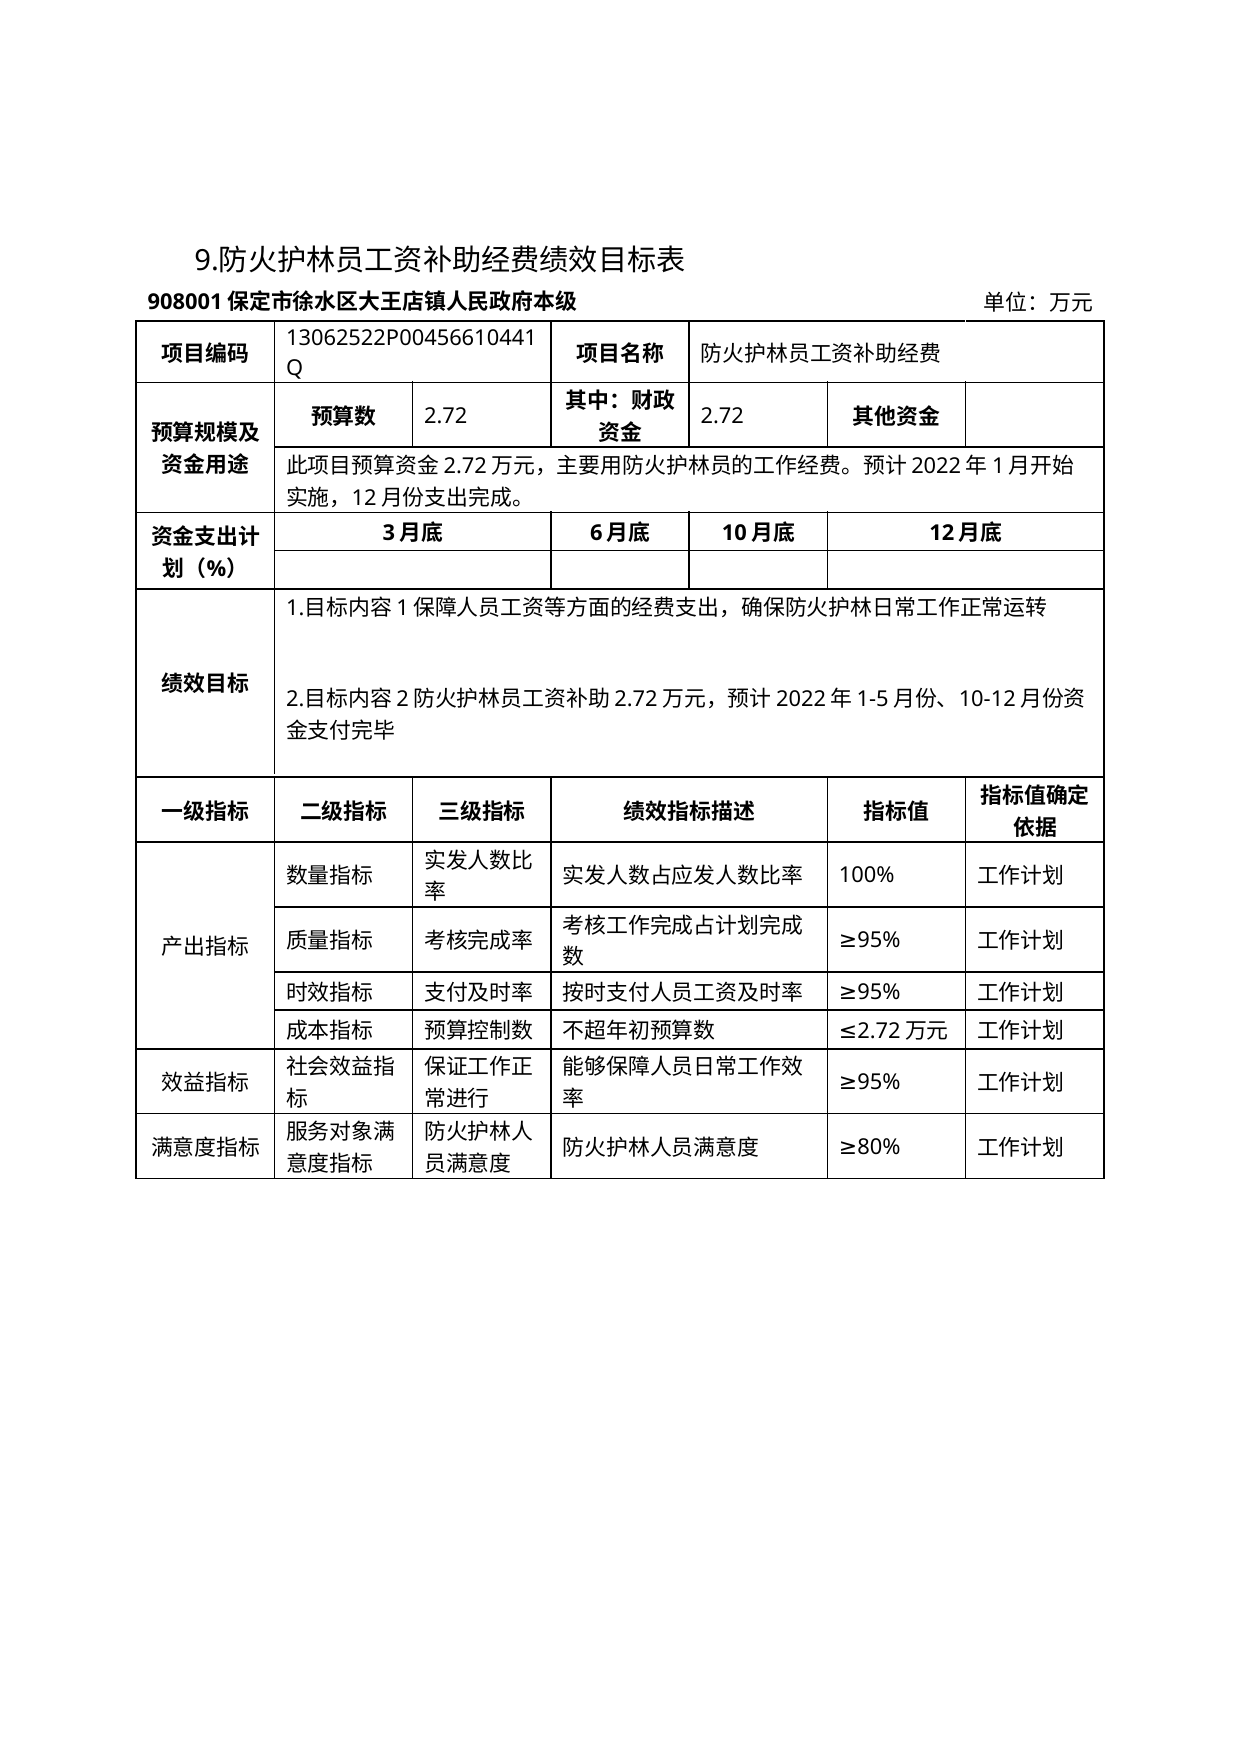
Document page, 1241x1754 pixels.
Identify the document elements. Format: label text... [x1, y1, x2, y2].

table_cell [552, 551, 688, 588]
table_cell [690, 551, 827, 588]
table_cell 满意度指标 [137, 1114, 274, 1178]
table_cell 考核完成率 [413, 908, 550, 971]
table_cell ≥95% [828, 973, 965, 1009]
table_header 一级指标 [137, 778, 274, 841]
table_cell 工作计划 [966, 1050, 1103, 1113]
table_cell 防火护林人员满意度 [413, 1114, 550, 1178]
table_cell 此项目预算资金2.72万元，主要用防火护林员的工作经费。预计2022年1月开始实施，12月份支出完成。 [275, 448, 1103, 511]
table_cell 项目编码 [137, 322, 274, 381]
table_cell 2.72 [413, 383, 550, 446]
table_cell 其他资金 [828, 383, 965, 446]
table_cell [828, 551, 1103, 588]
table_cell 保证工作正常进行 [413, 1050, 550, 1113]
table_header 三级指标 [413, 778, 550, 841]
text 9.防火护林员工资补助经费绩效目标表 [136, 236, 1104, 279]
table_cell 实发人数占应发人数比率 [552, 843, 827, 906]
table_cell 1.目标内容1保障人员工资等方面的经费支出，确保防火护林日常工作正常运转 2.目标内容2防火护林员工资补助2.72万元，预计2022年1-5月份、10-12月份资金支付完毕 [275, 590, 1103, 774]
table_cell 2.72 [690, 383, 827, 446]
table_cell 按时支付人员工资及时率 [552, 973, 827, 1009]
table_cell 防火护林员工资补助经费 [690, 322, 1103, 381]
table_cell 6月底 [552, 513, 688, 550]
table_cell 项目名称 [552, 322, 688, 381]
table_header 908001保定市徐水区大王店镇人民政府本级 [137, 281, 965, 320]
table_cell 预算控制数 [413, 1011, 550, 1048]
table_cell 10月底 [690, 513, 827, 550]
table_cell 社会效益指标 [275, 1050, 412, 1113]
table_cell [966, 383, 1103, 446]
table_cell 成本指标 [275, 1011, 412, 1048]
table_cell 服务对象满意度指标 [275, 1114, 412, 1178]
table_header 二级指标 [275, 778, 412, 841]
table_cell 考核工作完成占计划完成数 [552, 908, 827, 971]
table_cell 13062522P00456610441Q [275, 322, 550, 381]
table_cell 12月底 [828, 513, 1103, 550]
table_cell 不超年初预算数 [552, 1011, 827, 1048]
table_cell ≥95% [828, 908, 965, 971]
table_cell 工作计划 [966, 1011, 1103, 1048]
table_cell ≥95% [828, 1050, 965, 1113]
table_header 绩效指标描述 [552, 778, 827, 841]
table_cell 防火护林人员满意度 [552, 1114, 827, 1178]
table_cell 3月底 [275, 513, 550, 550]
table_header 指标值 [828, 778, 965, 841]
table_cell 其中：财政 资金 [552, 383, 688, 446]
table_cell 实发人数比率 [413, 843, 550, 906]
table_cell 100% [828, 843, 965, 906]
table_cell 效益指标 [137, 1050, 274, 1113]
table_cell ≥80% [828, 1114, 965, 1178]
table_cell 工作计划 [966, 973, 1103, 1009]
table_cell ≤2.72万元 [828, 1011, 965, 1048]
table_cell [275, 551, 550, 588]
table_cell 绩效目标 [137, 590, 274, 774]
table_cell 数量指标 [275, 843, 412, 906]
table_cell 工作计划 [966, 908, 1103, 971]
table_header 单位：万元 [966, 281, 1103, 320]
table_cell 资金支出计划（%） [137, 513, 274, 588]
table_cell 时效指标 [275, 973, 412, 1009]
table_header 指标值确定依据 [966, 778, 1103, 841]
table_cell 产出指标 [137, 843, 274, 1048]
table_cell 工作计划 [966, 1114, 1103, 1178]
table_cell 预算规模及资金用途 [137, 383, 274, 511]
table_cell 能够保障人员日常工作效率 [552, 1050, 827, 1113]
table_cell 工作计划 [966, 843, 1103, 906]
table_cell 质量指标 [275, 908, 412, 971]
table_cell 预算数 [275, 383, 412, 446]
table_cell 支付及时率 [413, 973, 550, 1009]
